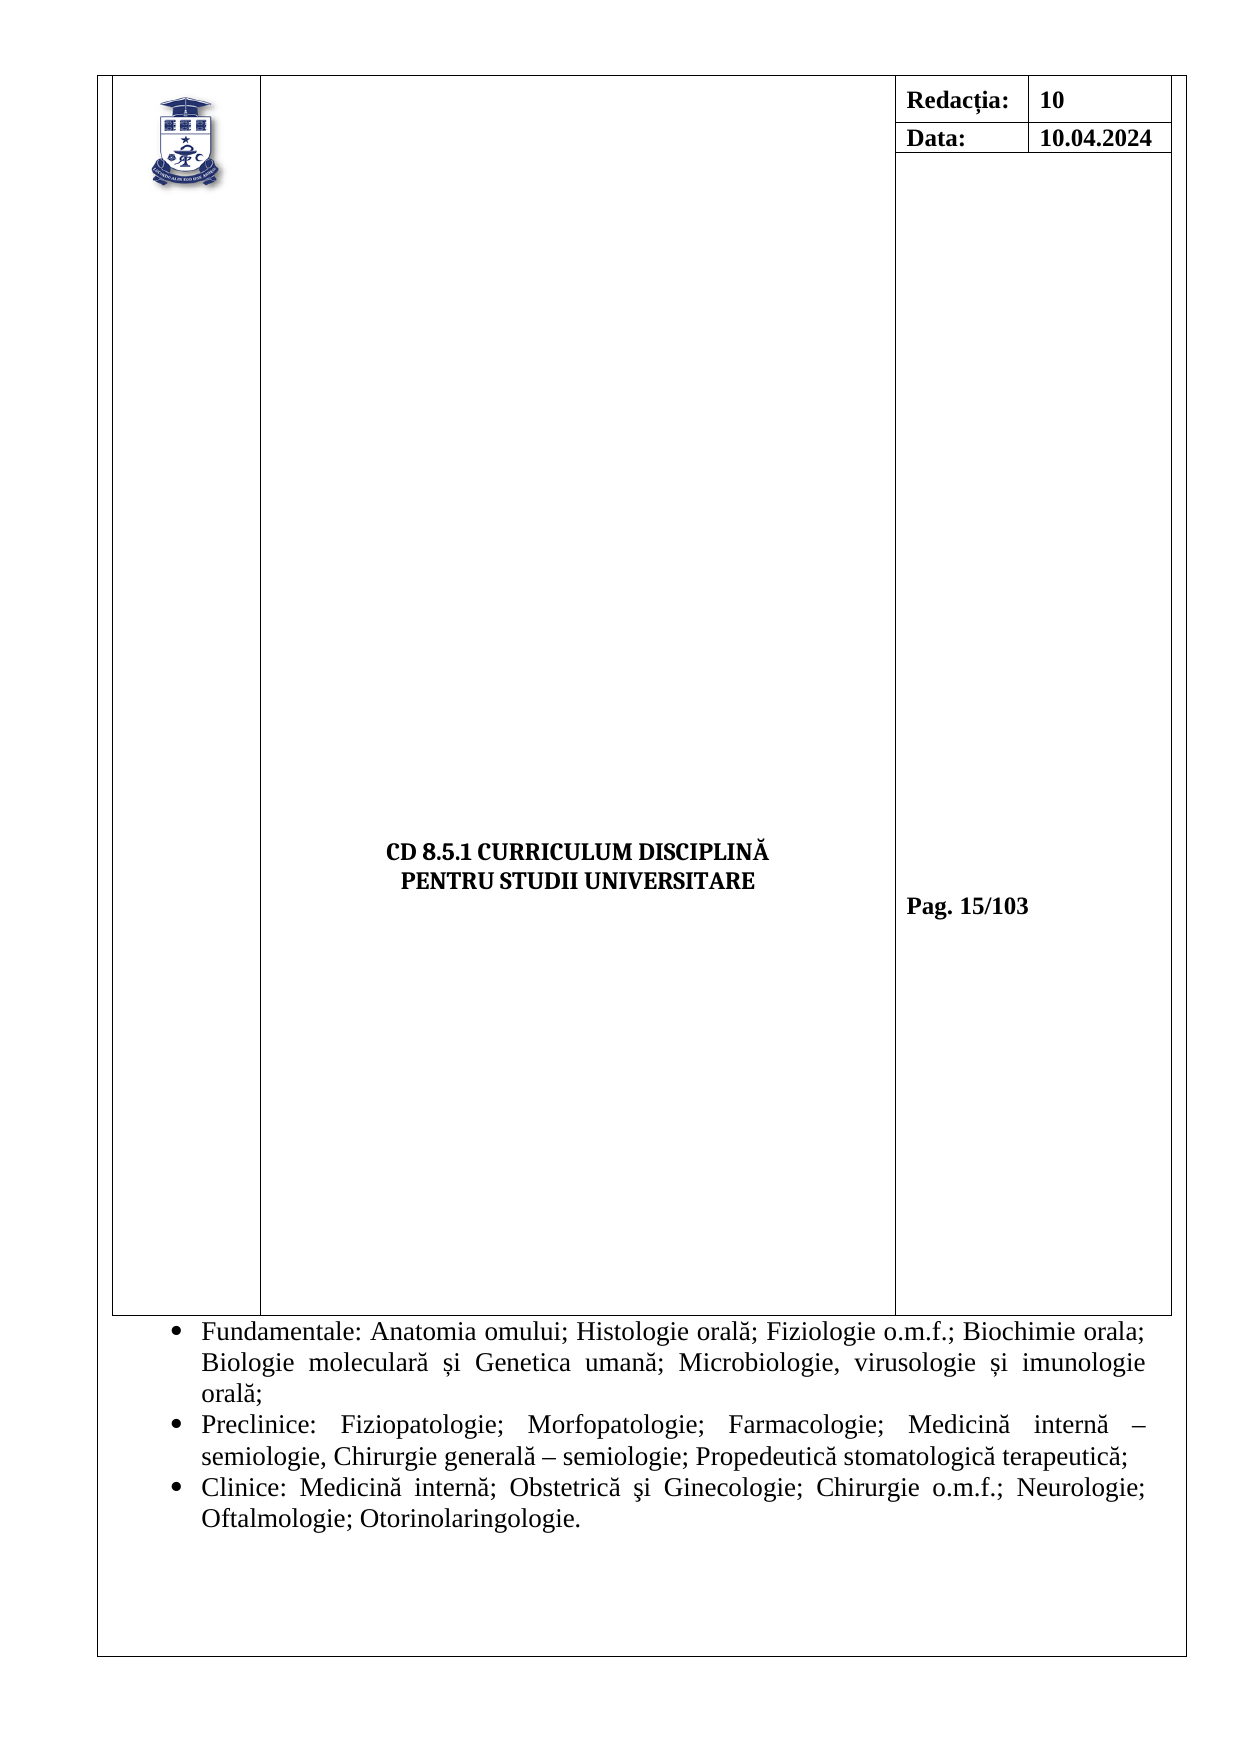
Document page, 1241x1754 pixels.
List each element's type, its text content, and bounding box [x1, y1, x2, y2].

list Clinice: Medicină internă; Obstetrică şi Ginecologie; Chirurgie o.m.f.; Neurologie; Oftalmologie; Otorinolaringologie. [172, 1471, 1146, 1533]
list Preclinice: Fiziopatologie; Morfopatologie; Farmacologie; Medicină internă – semiologie, Chirurgie generală – semiologie; Propedeutică stomatologică terapeutică; [172, 1409, 1146, 1471]
picture [144, 91, 232, 197]
list Fundamentale: Anatomia omului; Histologie orală; Fiziologie o.m.f.; Biochimie orala; Biologie moleculară și Genetica umană; Microbiologie, virusologie și imunologie orală; [172, 1316, 1146, 1409]
